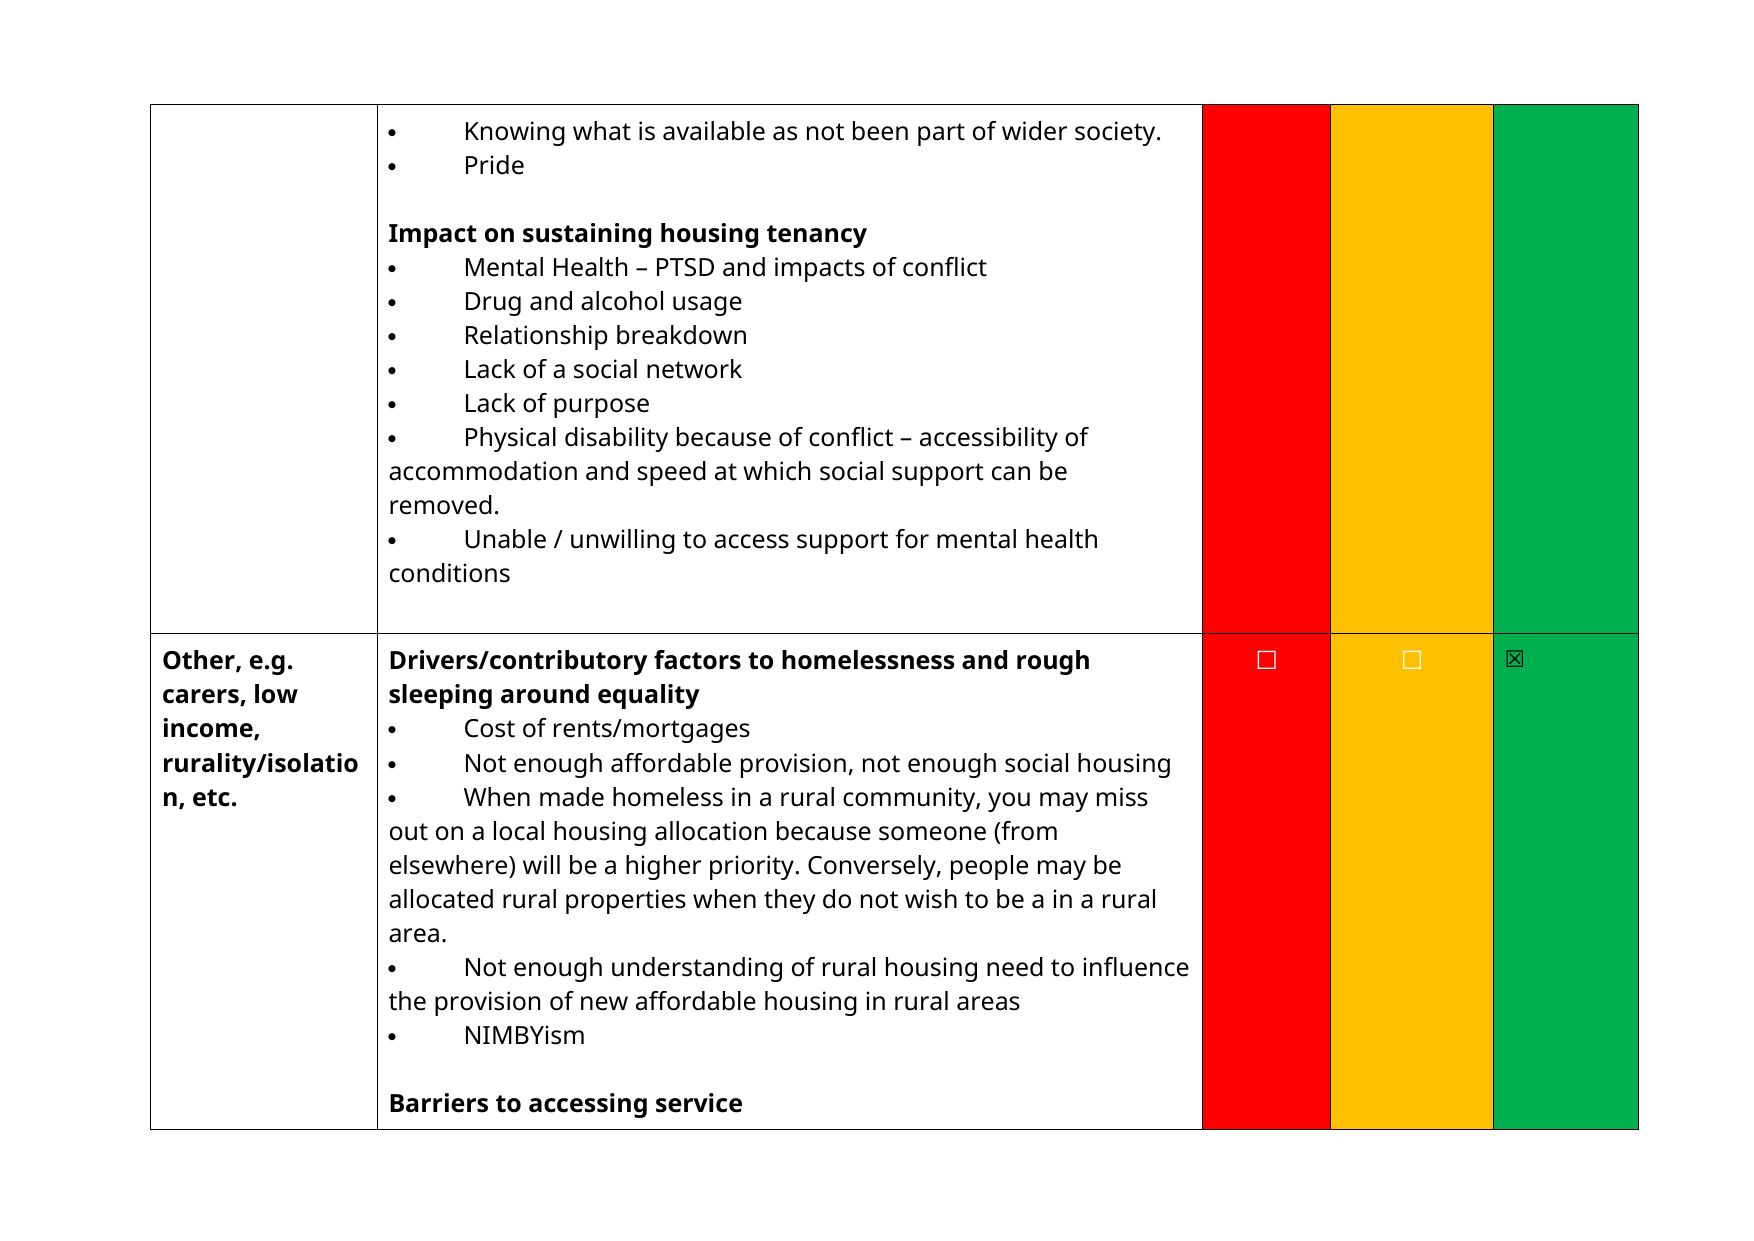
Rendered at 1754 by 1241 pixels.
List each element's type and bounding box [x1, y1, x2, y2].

table_cell [378, 105, 1202, 633]
table_cell [378, 634, 1202, 1129]
table_cell [151, 634, 377, 1129]
table_cell [151, 105, 377, 633]
